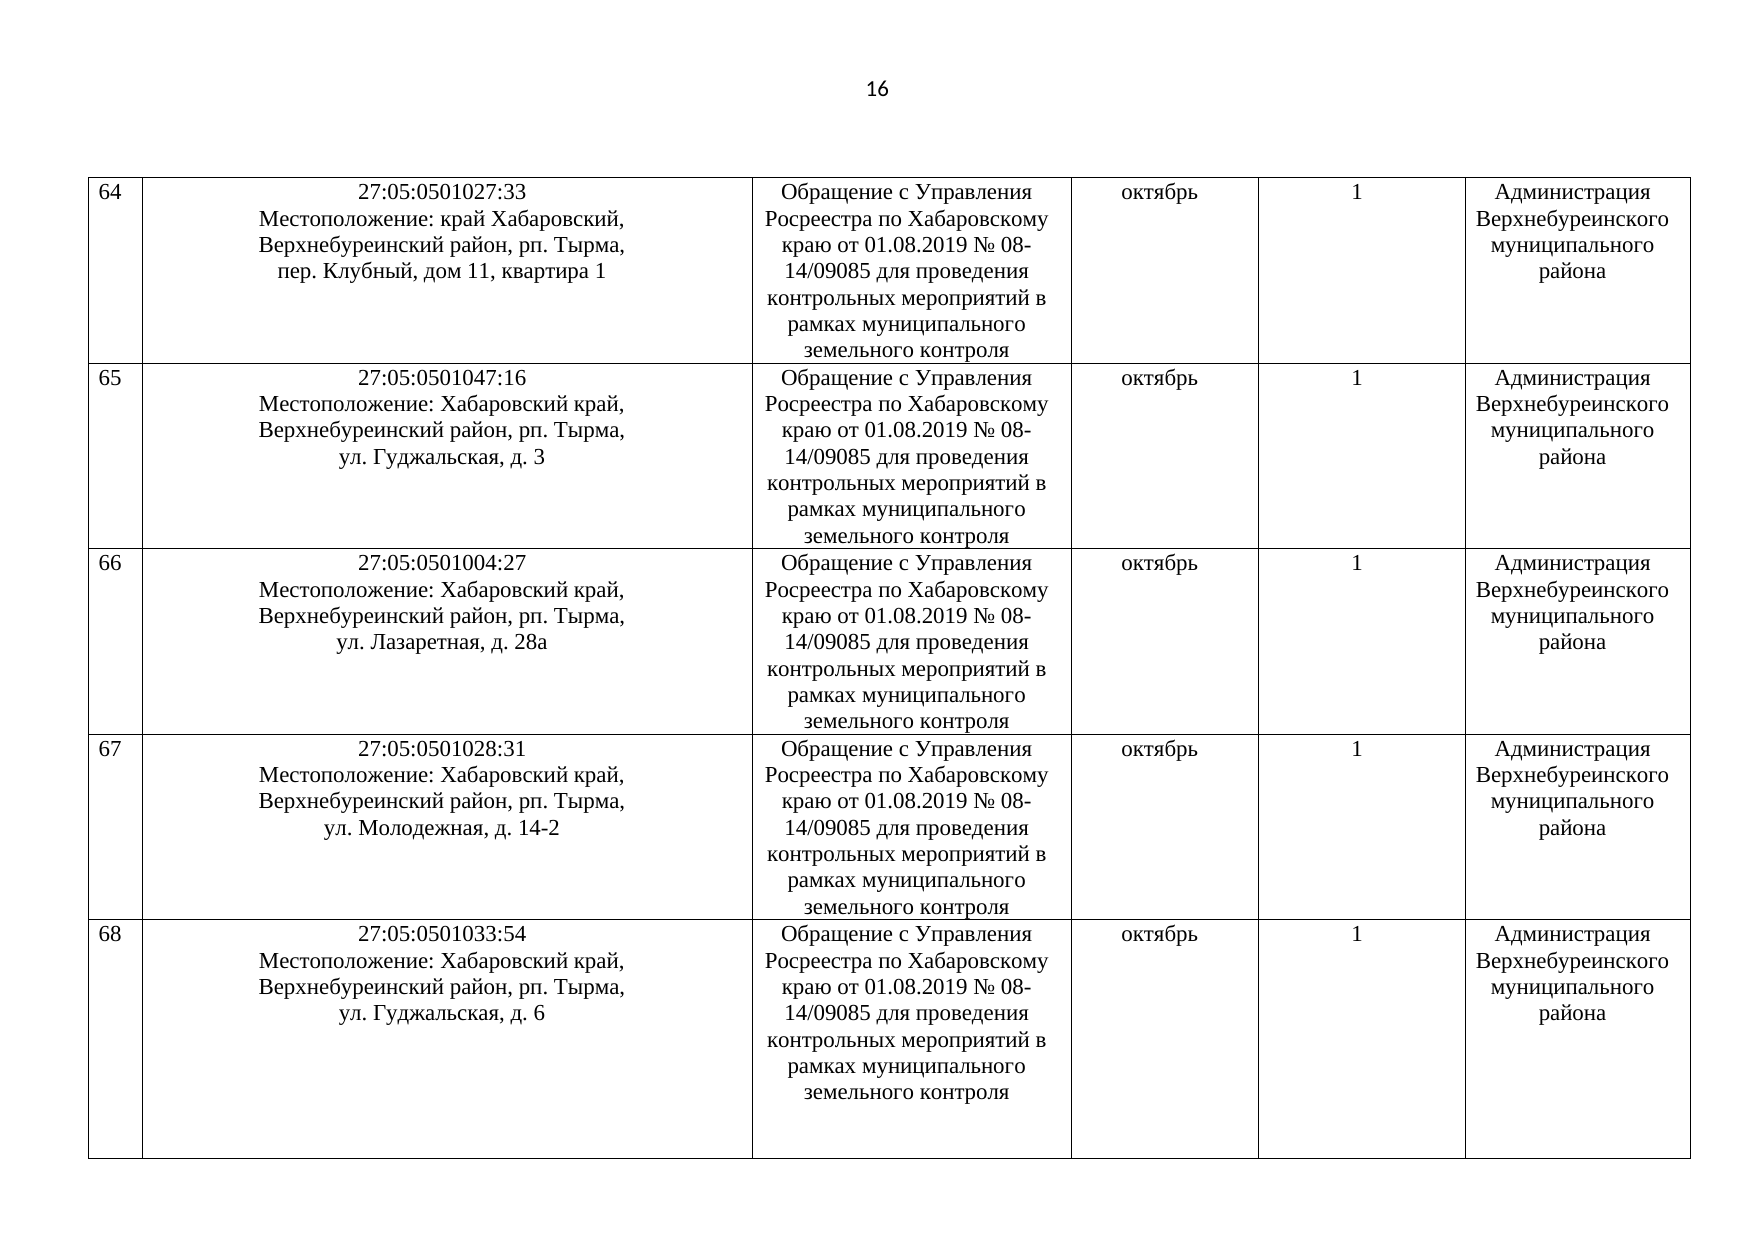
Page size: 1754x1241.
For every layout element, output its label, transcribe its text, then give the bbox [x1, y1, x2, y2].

table_cell 27:05:0501033:54 Местоположение: Хабаровский край, Верхнебуреинский район, рп. Тырма, ул. Гуджальская, д. 6 [143, 920, 752, 1157]
table_cell октябрь [1072, 920, 1258, 1157]
table_cell Администрация Верхнебуреинского муниципального района [1466, 364, 1690, 548]
table_cell 65 [89, 364, 142, 548]
table_cell 64 [89, 178, 142, 363]
table_cell 66 [89, 549, 142, 734]
table_cell октябрь [1072, 178, 1258, 363]
table_cell 1 [1259, 920, 1465, 1157]
table_cell 68 [89, 920, 142, 1157]
table_cell 1 [1259, 549, 1465, 734]
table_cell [1466, 920, 1690, 1157]
table_cell 27:05:0501027:33 Местоположение: край Хабаровский, Верхнебуреинский район, рп. Тырма, пер. Клубный, дом 11, квартира 1 [143, 178, 752, 363]
table_cell Администрация Верхнебуреинского муниципального района [1466, 549, 1690, 734]
table_cell октябрь [1072, 735, 1258, 919]
table_cell 27:05:0501028:31 Местоположение: Хабаровский край, Верхнебуреинский район, рп. Тырма, ул. Молодежная, д. 14-2 [143, 735, 752, 919]
table_cell Администрация Верхнебуреинского муниципального района [1466, 735, 1690, 919]
table_cell октябрь [1072, 364, 1258, 548]
table_cell 1 [1259, 178, 1465, 363]
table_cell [753, 920, 1071, 1157]
table_cell 1 [1259, 735, 1465, 919]
table_cell 1 [1259, 364, 1465, 548]
table_cell 67 [89, 735, 142, 919]
table_cell 27:05:0501004:27 Местоположение: Хабаровский край, Верхнебуреинский район, рп. Тырма, ул. Лазаретная, д. 28а [143, 549, 752, 734]
table_cell октябрь [1072, 549, 1258, 734]
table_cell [1466, 178, 1690, 363]
table_cell 27:05:0501047:16 Местоположение: Хабаровский край, Верхнебуреинский район, рп. Тырма, ул. Гуджальская, д. 3 [143, 364, 752, 548]
